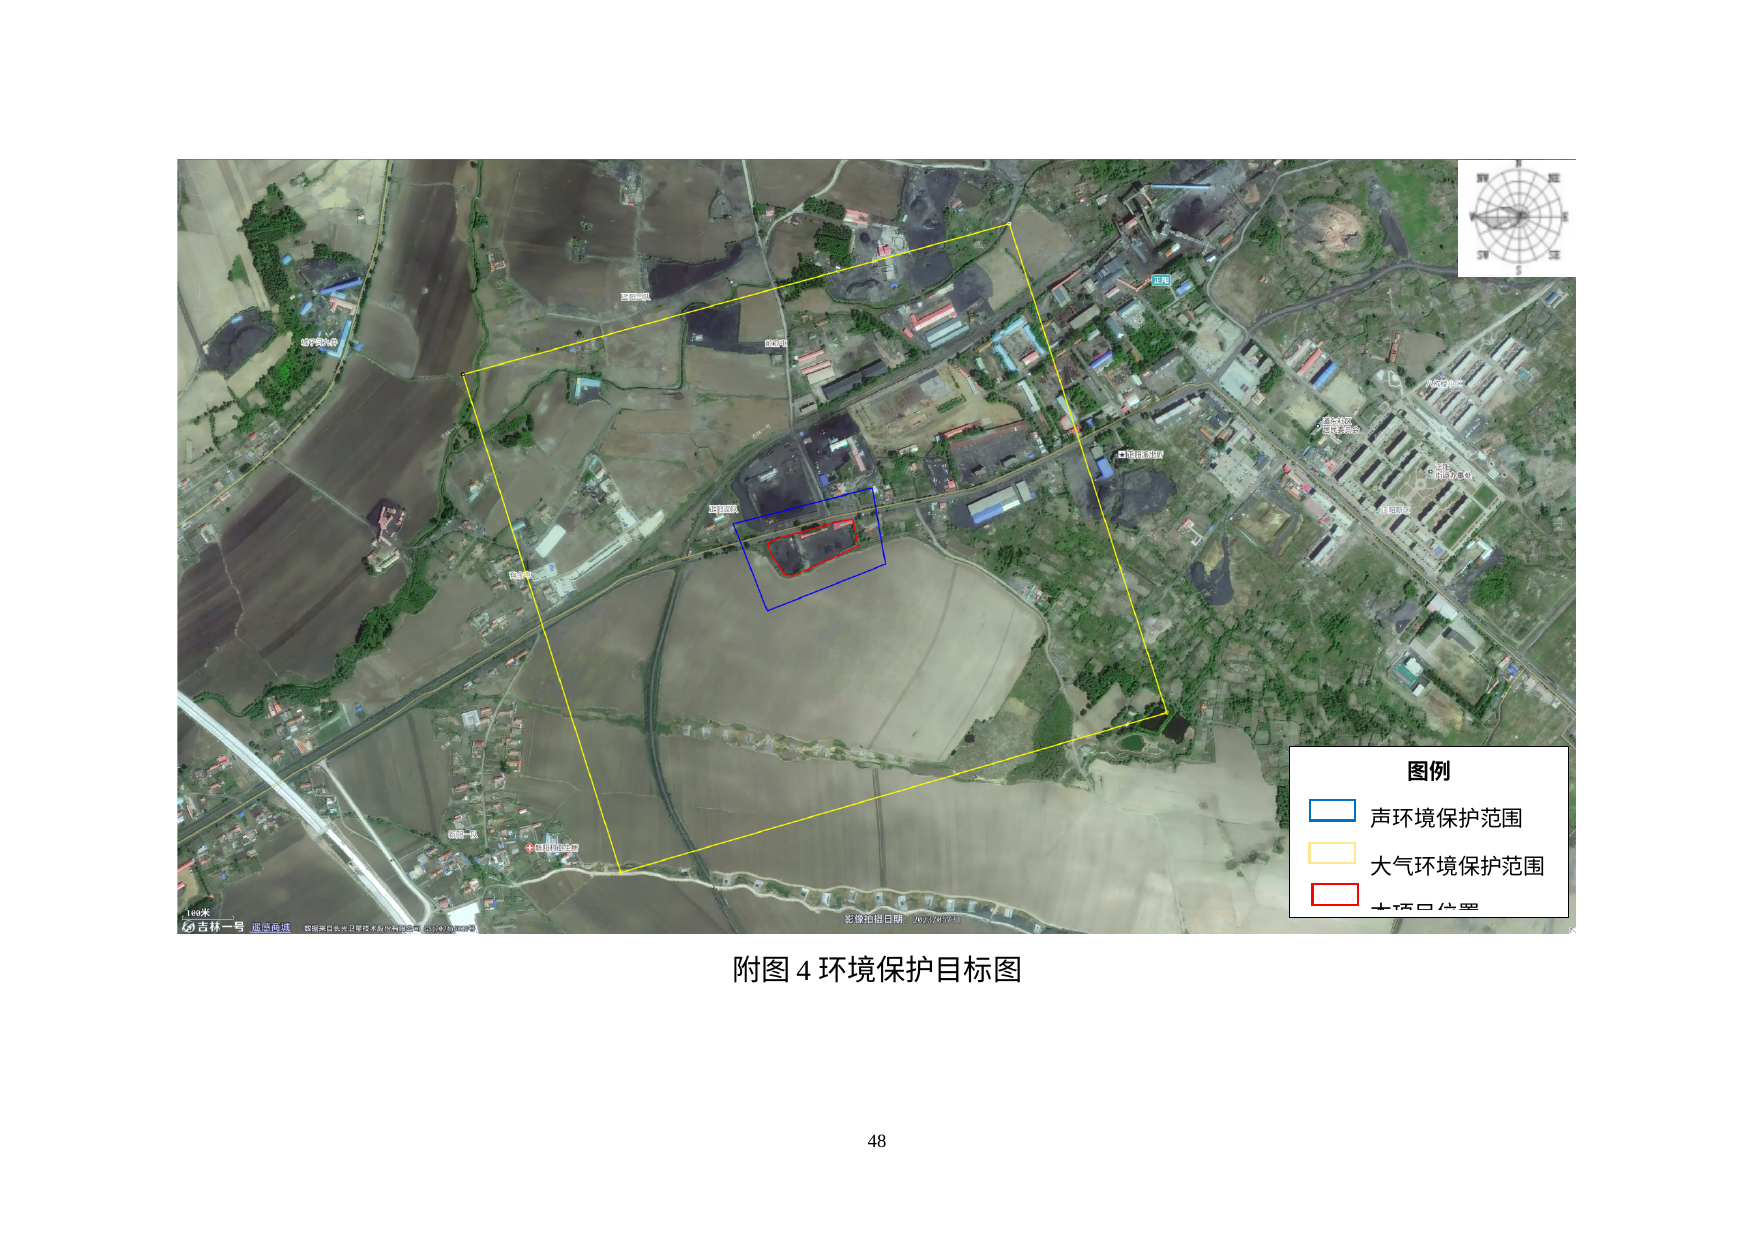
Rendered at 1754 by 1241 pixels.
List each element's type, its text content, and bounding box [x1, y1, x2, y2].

picture [177, 159, 1577, 934]
text 附图4 环境保护目标图 [177, 947, 1577, 989]
